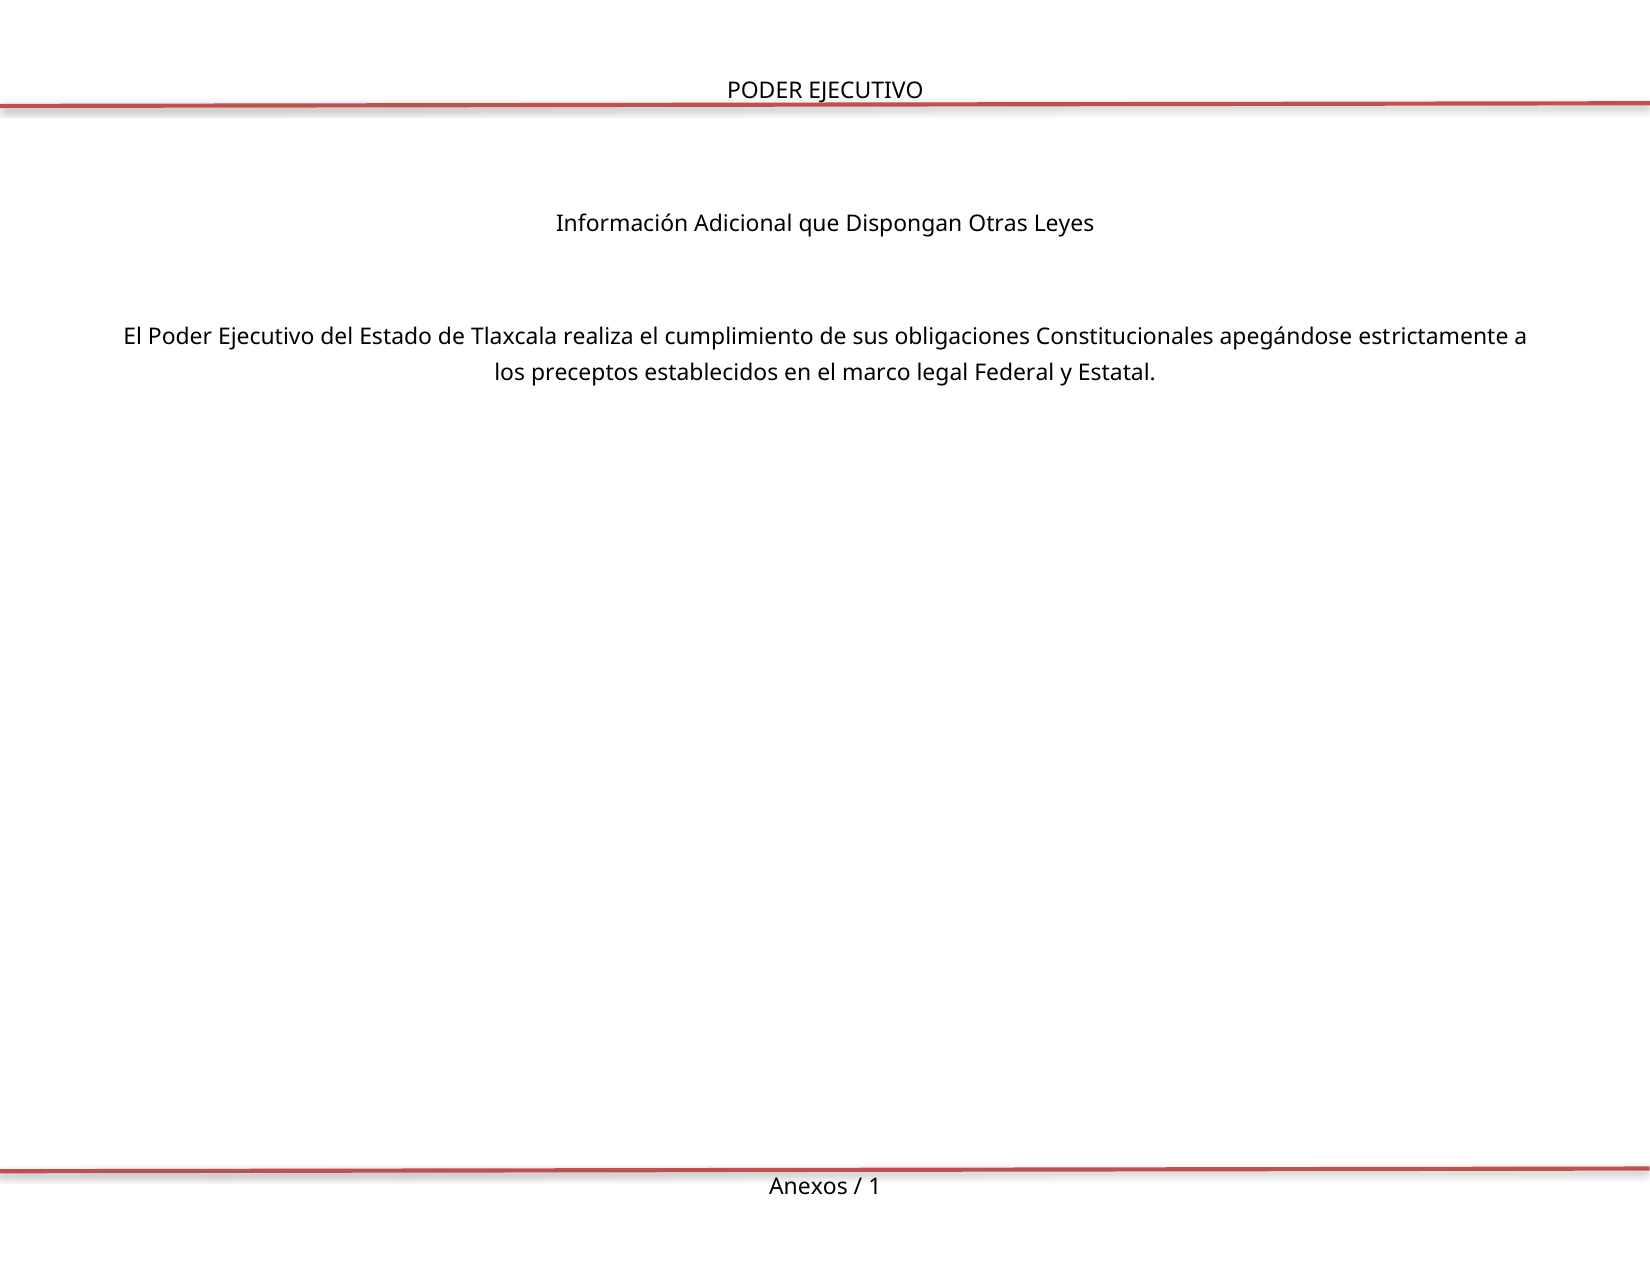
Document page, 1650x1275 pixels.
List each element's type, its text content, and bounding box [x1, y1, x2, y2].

text El Poder Ejecutivo del Estado de Tlaxcala realiza el cumplimiento de sus obligaciones Constitucionales apegándose estrictamente a los preceptos establecidos en el marco legal Federal y Estatal. [112, 320, 1537, 387]
text Información Adicional que Dispongan Otras Leyes [112, 207, 1537, 238]
